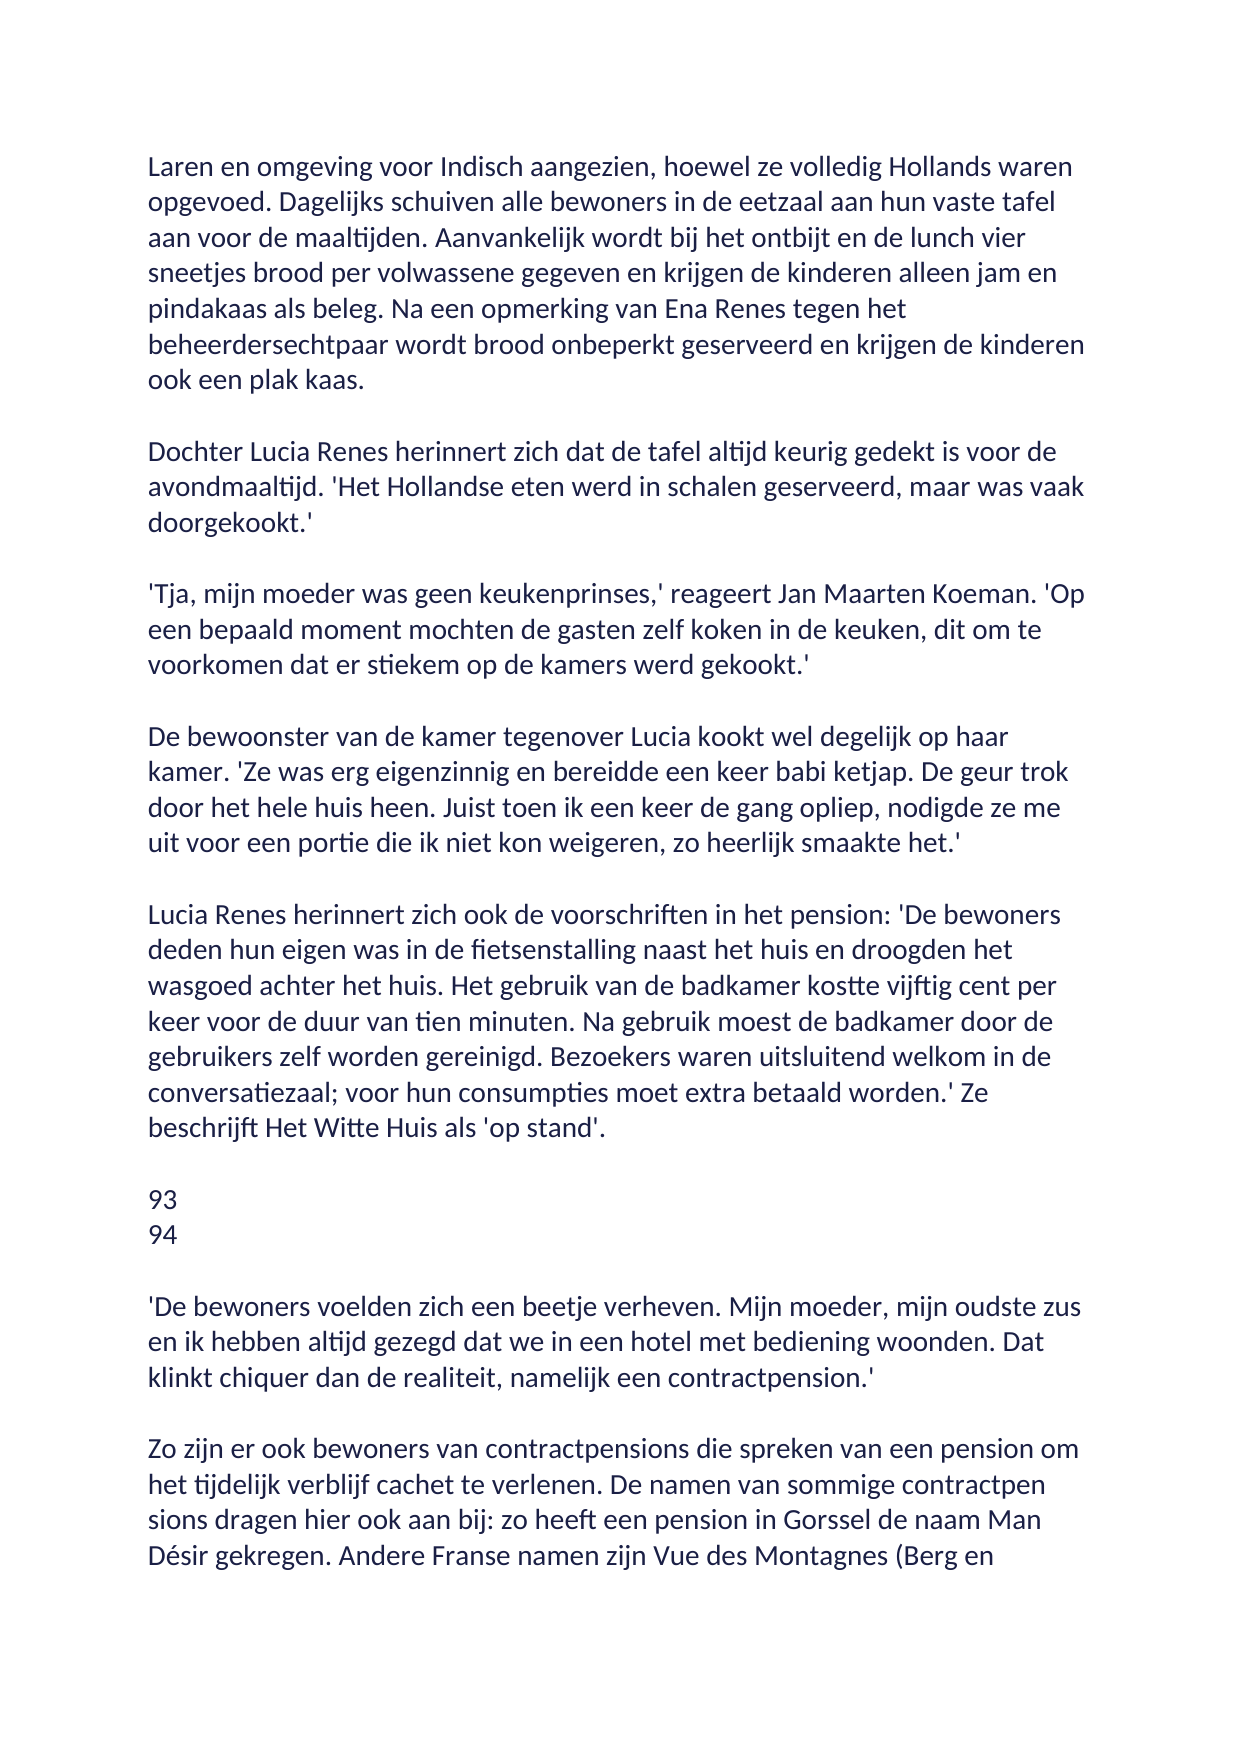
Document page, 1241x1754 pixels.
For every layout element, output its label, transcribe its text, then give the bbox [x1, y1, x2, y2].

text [148, 148, 1093, 397]
text Lucia Renes herinnert zich ook de voorschriften in het pension: 'De bewoners deden hun eigen was in de fietsenstalling naast het huis en droogden het wasgoed achter het huis. Het gebruik van de badkamer kostte vijftig cent per keer voor de duur van tien minuten. Na gebruik moest de badkamer door de gebruikers zelf worden gereinigd. Bezoekers waren uitsluitend welkom in de conversatiezaal; voor hun consumpties moet extra betaald worden.' Ze beschrijft Het Witte Huis als 'op stand'. [148, 896, 1093, 1145]
text Dochter Lucia Renes herinnert zich dat de tafel altijd keurig gedekt is voor de avondmaaltijd. 'Het Hollandse eten werd in schalen geserveerd, maar was vaak doorgekookt.' [148, 433, 1093, 539]
text 93 [148, 1181, 1093, 1216]
text 94 [148, 1216, 1093, 1252]
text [148, 1430, 1093, 1573]
text 'Tja, mijn moeder was geen keukenprinses,' reageert Jan Maarten Koeman. 'Op een bepaald moment mochten de gasten zelf koken in de keuken, dit om te voorkomen dat er stiekem op de kamers werd gekookt.' [148, 575, 1093, 682]
text 'De bewoners voelden zich een beetje verheven. Mijn moeder, mijn oudste zus en ik hebben altijd gezegd dat we in een hotel met bediening woonden. Dat klinkt chiquer dan de realiteit, namelijk een contractpension.' [148, 1288, 1093, 1394]
text De bewoonster van de kamer tegenover Lucia kookt wel degelijk op haar kamer. 'Ze was erg eigenzinnig en bereidde een keer babi ketjap. De geur trok door het hele huis heen. Juist toen ik een keer de gang opliep, nodigde ze me uit voor een portie die ik niet kon weigeren, zo heerlijk smaakte het.' [148, 718, 1093, 860]
